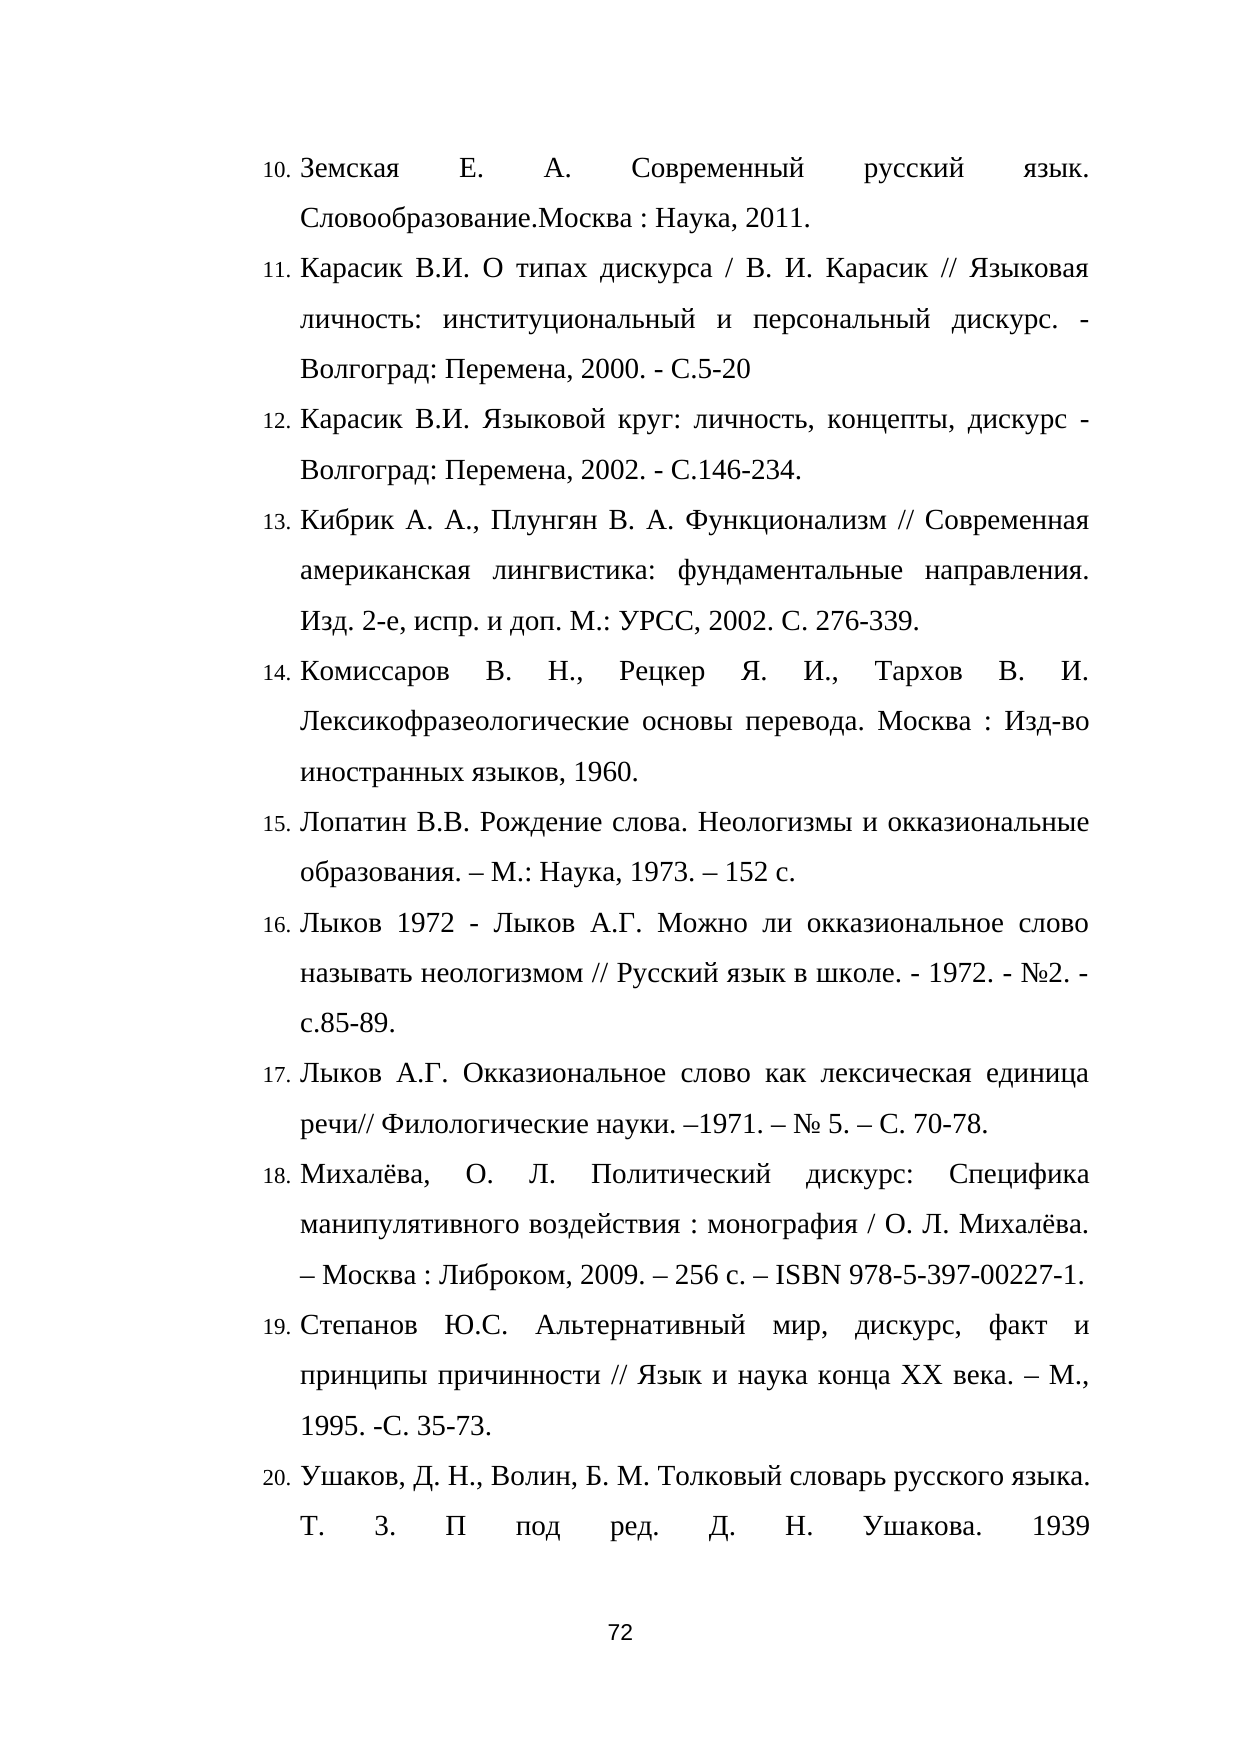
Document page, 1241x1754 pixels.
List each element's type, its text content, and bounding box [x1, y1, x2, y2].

list Лыков А.Г. Окказиональное слово как лексическая единица речи// Филологические науки. –1971. – № 5. – С. 70-78. [262, 1056, 1090, 1139]
list Карасик В.И. Языковой круг: личность, концепты, дискурс - Волгоград: Перемена, 2002. - С.146-234. [262, 402, 1090, 485]
list Комиссаров В. Н., Рецкер Я. И., Тархов В. И. Лексикофразеологические основы перевода. Москва : Изд-во иностранных языков, 1960. [262, 653, 1090, 787]
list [262, 1458, 1090, 1542]
list Степанов Ю.С. Альтернативный мир, дискурс, факт и принципы причинности // Язык и наука конца XX века. – М., 1995. -С. 35-73. [262, 1307, 1090, 1441]
list Земская Е. А. Современный русский язык. Словообразование.Москва : Наука, 2011. [262, 150, 1090, 234]
list Кибрик А. А., Плунгян В. А. Функционализм // Современная американская лингвистика: фундаментальные направления. Изд. 2-е, испр. и доп. М.: УРСС, 2002. С. 276-339. [262, 502, 1090, 636]
list Михалёва, О. Л. Политический дискурс: Специфика манипулятивного воздействия : монография / О. Л. Михалёва. – Москва : Либроком, 2009. – 256 с. – ISBN 978-5-397-00227-1. [262, 1156, 1090, 1290]
list Карасик В.И. О типах дискурса / В. И. Карасик // Языковая личность: институциональный и персональный дискурс. - Волгоград: Перемена, 2000. - С.5-20 [262, 251, 1090, 385]
list Лыков 1972 - Лыков А.Г. Можно ли окказиональное слово называть неологизмом // Русский язык в школе. - 1972. - №2. - с.85-89. [262, 905, 1090, 1039]
list Лопатин В.В. Рождение слова. Неологизмы и окказиональные образования. – М.: Наука, 1973. – 152 с. [262, 804, 1090, 888]
